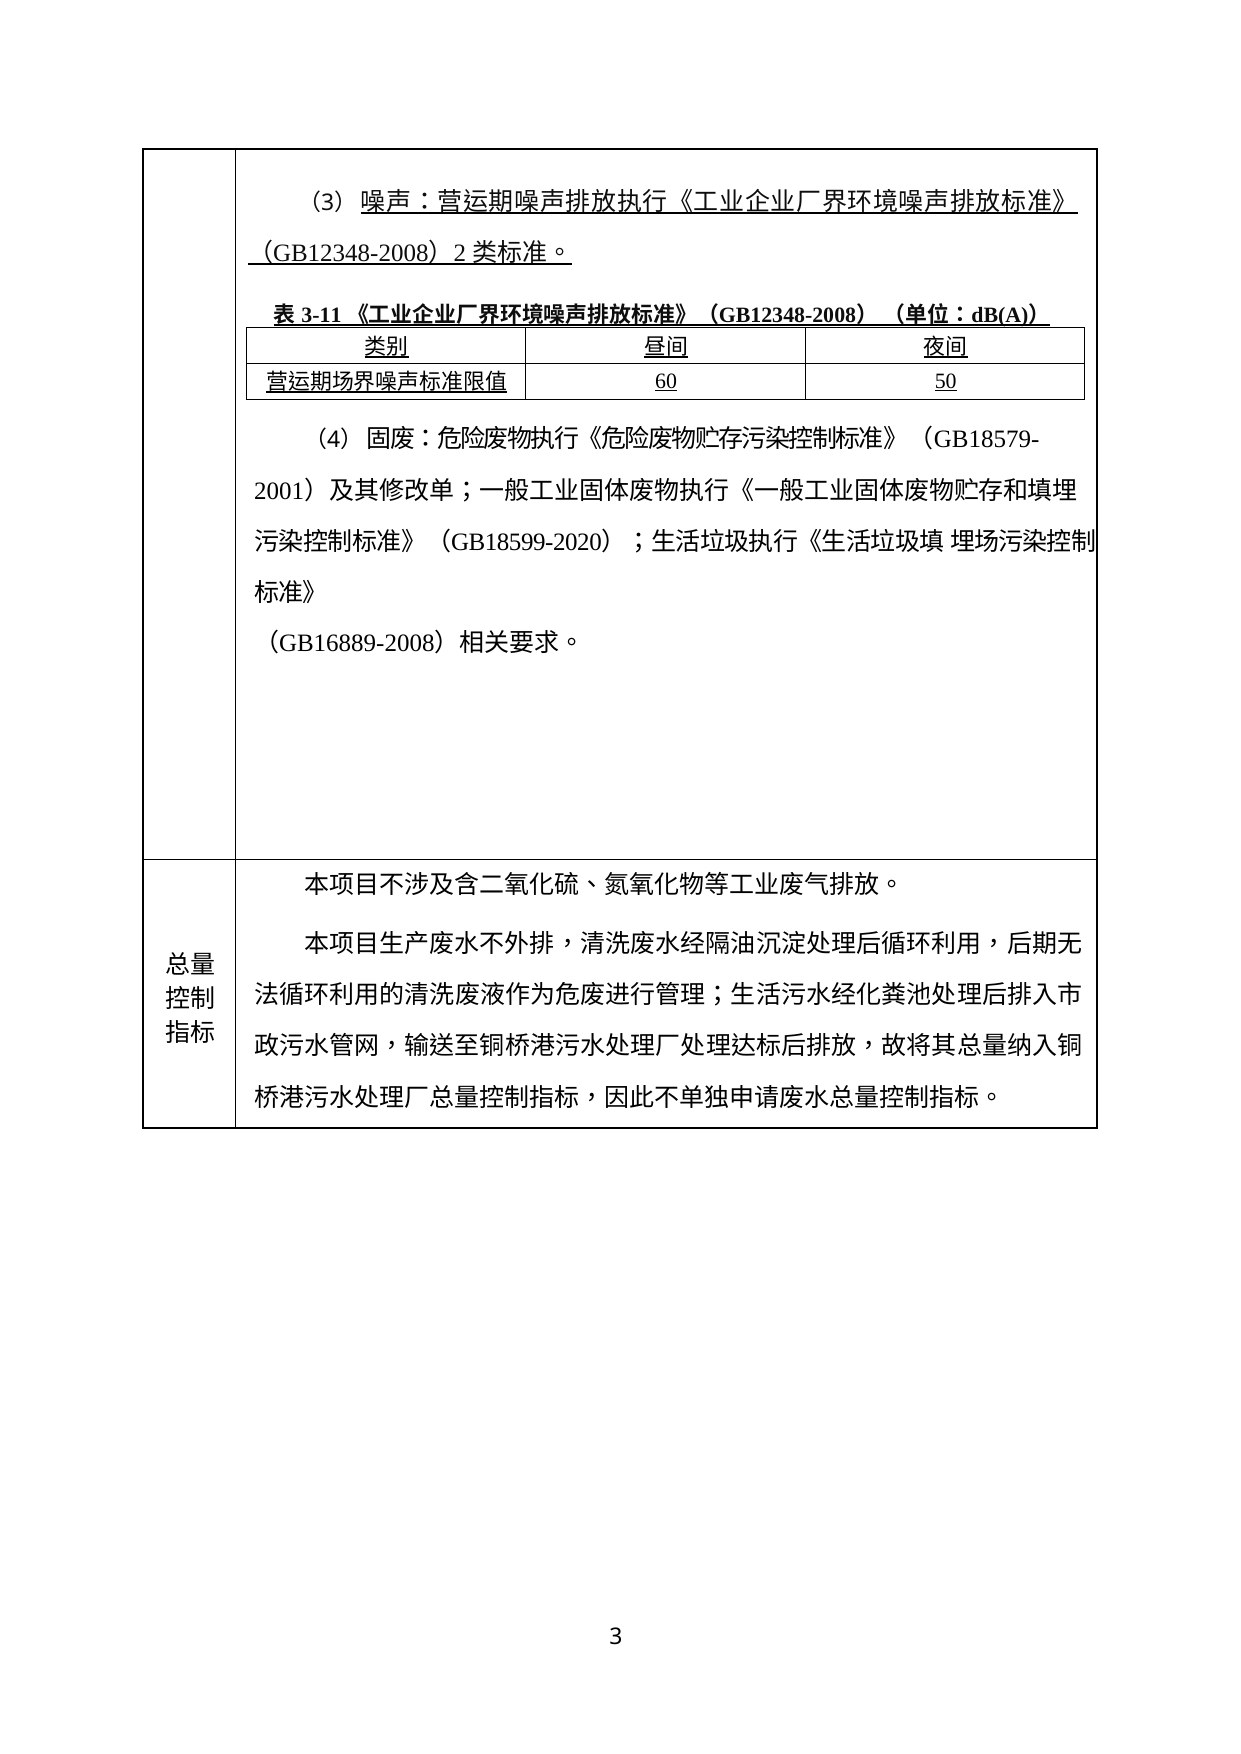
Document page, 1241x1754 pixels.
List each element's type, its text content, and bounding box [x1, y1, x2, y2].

table_cell 本项目不涉及含二氧化硫、氮氧化物等工业废气排放。 本项目生产废水不外排，清洗废水经隔油沉淀处理后循环利用，后期无法循环利用的清洗废液作为危废进行管理；生活污水经化粪池处理后排入市政污水管网，输送至铜桥港污水处理厂处理达标后排放，故将其总量纳入铜桥港污水处理厂总量控制指标，因此不单独申请废水总量控制指标。 [236, 860, 1096, 1127]
table_cell 总量控制指标 [144, 860, 235, 1127]
table_header 噪声：营运期噪声排放执行《工业企业厂界环境噪声排放标准》 （GB12348-2008）2 类标准。 表 3-11 《工业企业厂界环境噪声排放标准》（GB12348-2008） （单位：dB(A)） 固废：危险废物执行《危险废物贮存污染控制标准》（GB18579-2001）及其修改单；一般工业固体废物执行《一般工业固体废物贮存和填埋污染控制标准》（GB18599-2020）；生活垃圾执行《生活垃圾填 埋场污染控制标准》 （GB16889-2008）相关要求。 [236, 150, 1096, 859]
table_header [144, 150, 235, 859]
